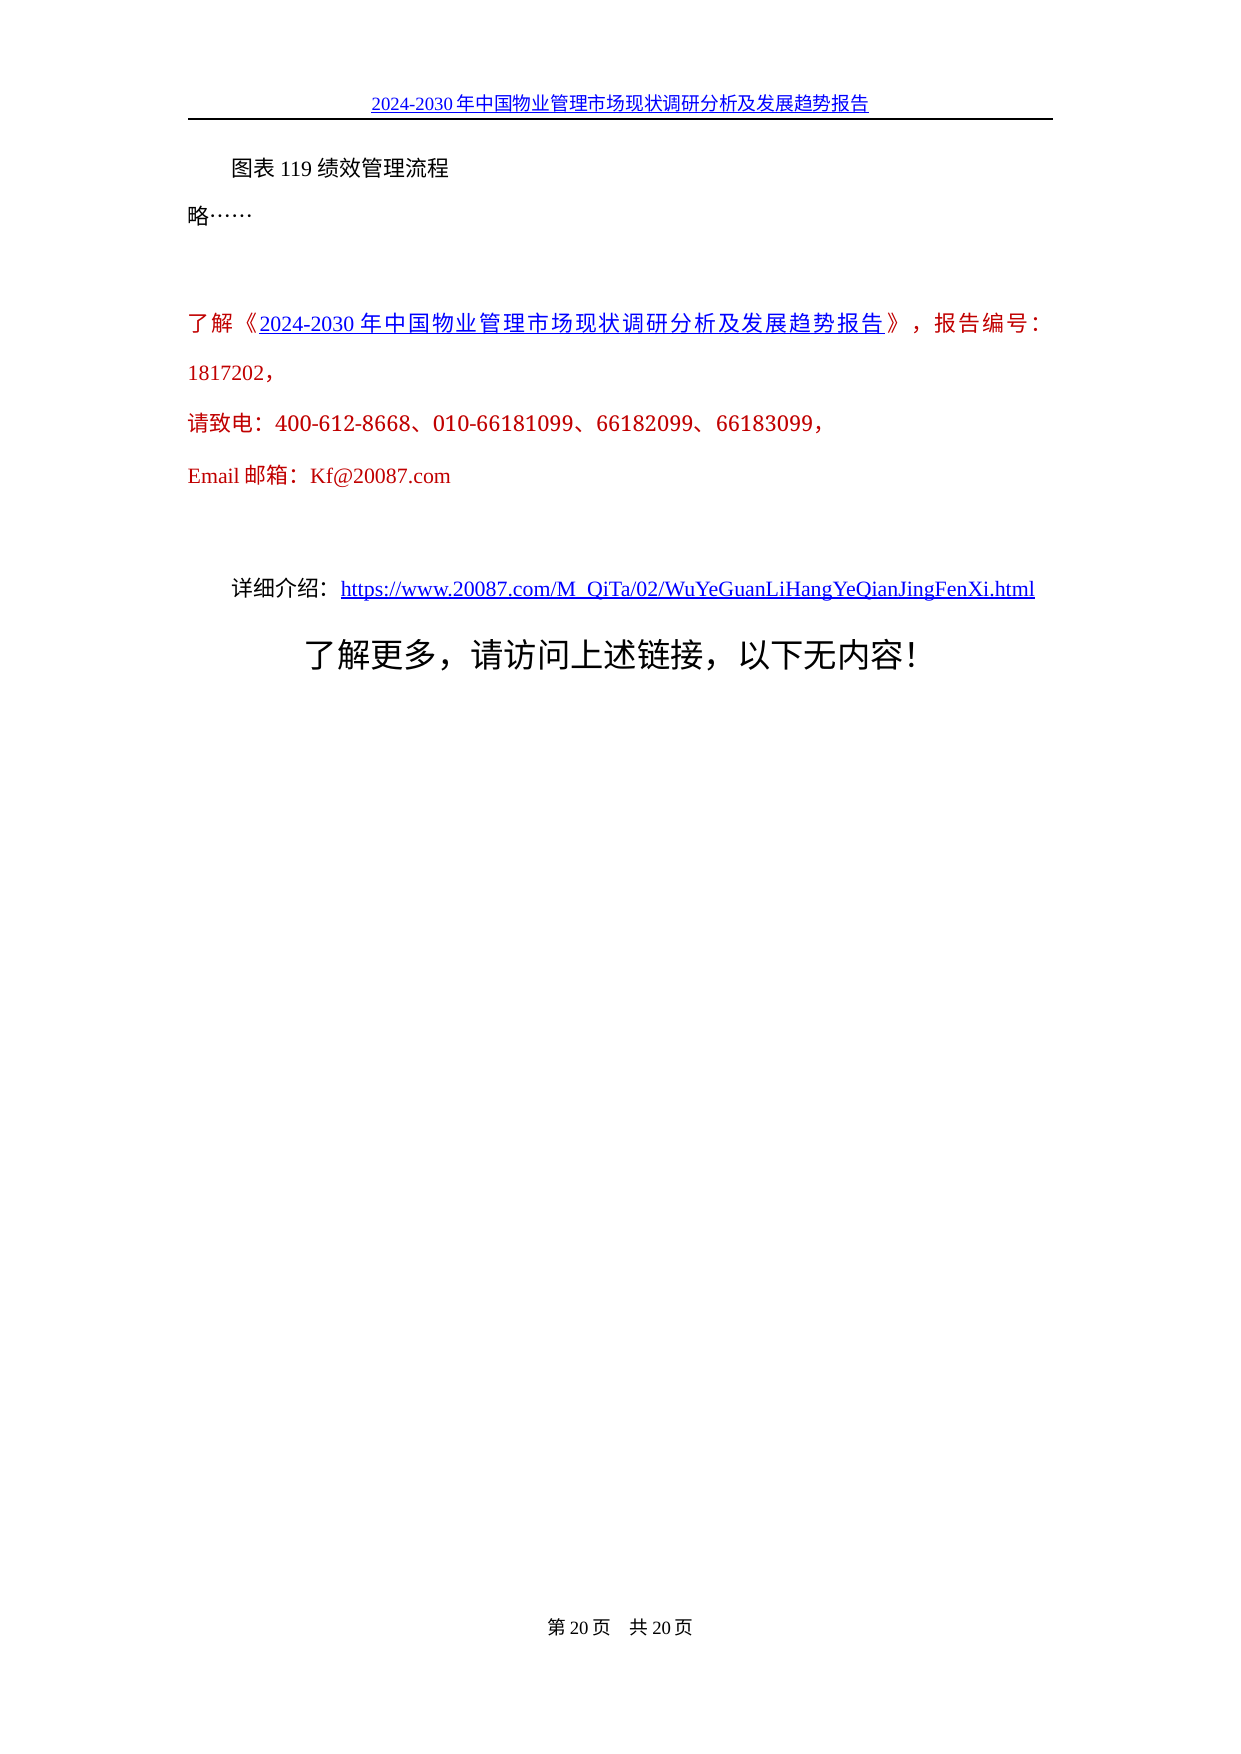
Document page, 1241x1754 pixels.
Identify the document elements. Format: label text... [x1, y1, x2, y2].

title 了解更多，请访问上述链接，以下无内容！ [187, 620, 1053, 685]
text 了解《2024-2030年中国物业管理市场现状调研分析及发展趋势报告》，报告编号：1817202， [187, 305, 1053, 387]
text 请致电：400-612-8668、010-66181099、66182099、66183099， [187, 406, 1053, 438]
text Email邮箱：Kf@20087.com [187, 457, 1053, 490]
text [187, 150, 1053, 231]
text 详细介绍：https://www.20087.com/M_QiTa/02/WuYeGuanLiHangYeQianJingFenXi.html [187, 570, 1053, 603]
